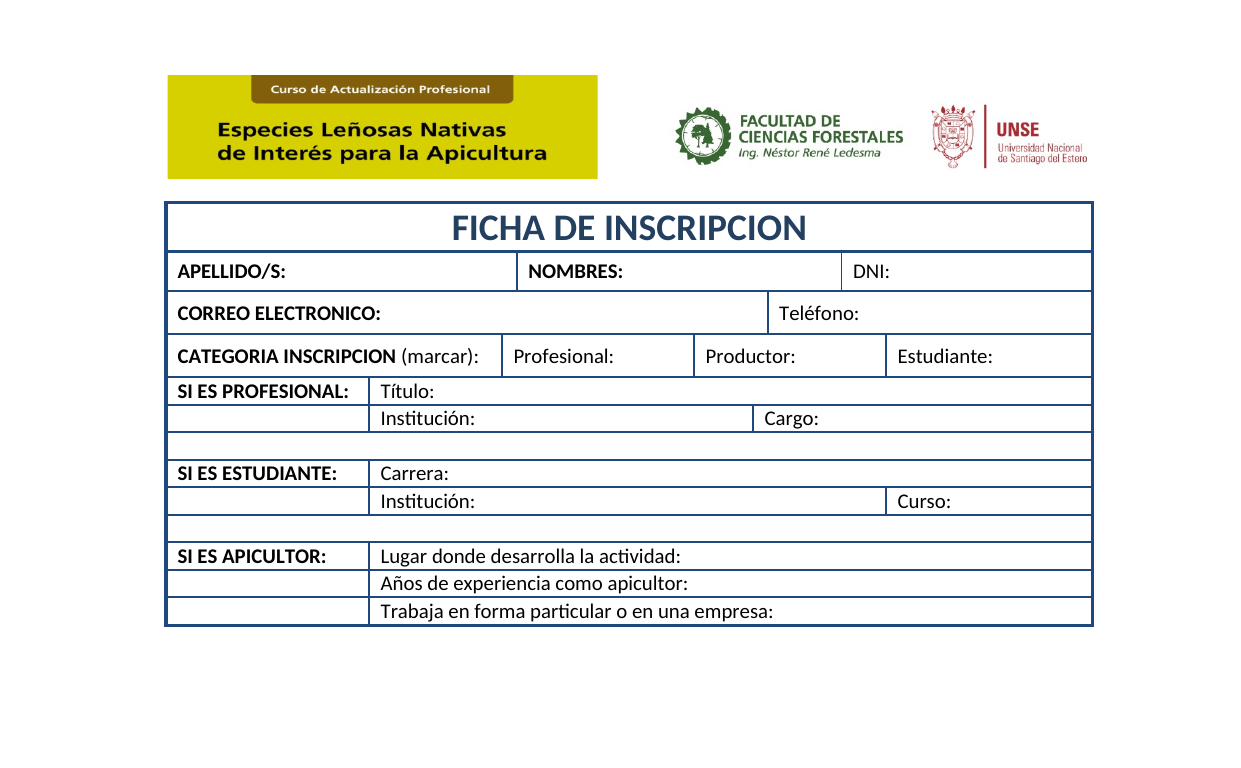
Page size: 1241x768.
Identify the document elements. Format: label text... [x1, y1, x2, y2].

table_cell SI ES PROFESIONAL: [168, 378, 368, 403]
table_cell Cargo: [754, 406, 1091, 431]
table_cell Profesional: [503, 335, 693, 376]
table_cell Título: [370, 378, 1091, 403]
table_cell Curso: [887, 488, 1091, 513]
table_cell Teléfono: [769, 292, 1091, 333]
table_cell [168, 571, 368, 596]
table_cell [168, 488, 368, 513]
table_cell Lugar donde desarrolla la actividad: [370, 543, 1091, 568]
table_cell Productor: [695, 335, 885, 376]
picture [195, 75, 598, 178]
table_cell [168, 406, 368, 431]
table_header FICHA DE INSCRIPCION [168, 204, 1091, 250]
table_cell Trabaja en forma particular o en una empresa: [370, 598, 1091, 623]
table_cell APELLIDO/S: [168, 253, 516, 289]
table_cell Años de experiencia como apicultor: [370, 571, 1091, 596]
table_cell SI ES ESTUDIANTE: [168, 461, 368, 486]
table_cell SI ES APICULTOR: [168, 543, 368, 568]
table_cell Estudiante: [887, 335, 1091, 376]
table_cell Carrera: [370, 461, 1091, 486]
table_cell CATEGORIA INSCRIPCION (marcar): [168, 335, 501, 376]
table_cell Institución: [370, 488, 885, 513]
table_cell CORREO ELECTRONICO: [168, 292, 767, 333]
table_cell NOMBRES: [518, 253, 841, 289]
table_cell [168, 598, 368, 623]
table_cell [168, 516, 1091, 541]
picture [660, 97, 1107, 175]
table_cell [168, 433, 1091, 458]
table_cell Institución: [370, 406, 752, 431]
table_cell DNI: [842, 253, 1091, 289]
